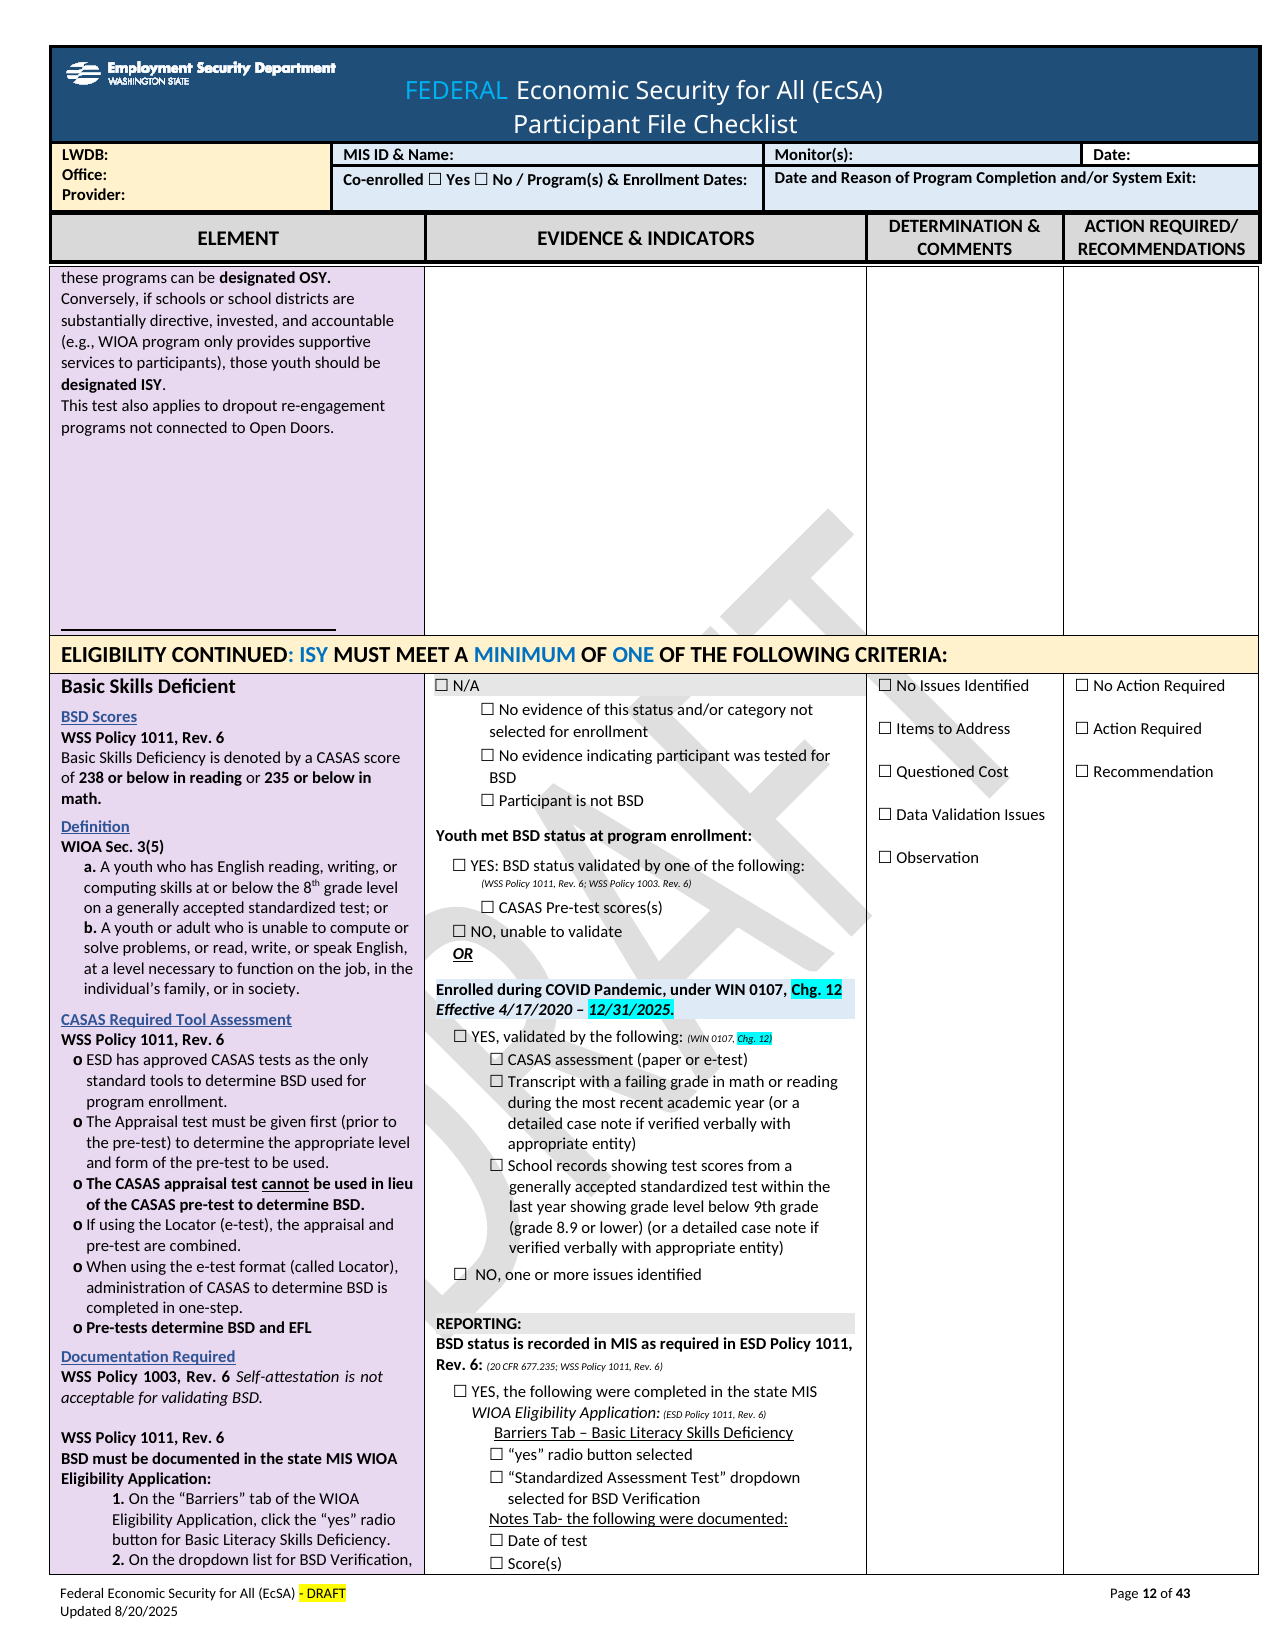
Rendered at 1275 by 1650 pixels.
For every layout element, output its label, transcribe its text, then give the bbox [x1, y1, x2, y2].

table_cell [425, 267, 866, 635]
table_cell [425, 674, 866, 1574]
picture [61, 48, 337, 100]
table_cell eligibility continued: iSY must meet a minimum of one of the following criteria: [50, 636, 1258, 673]
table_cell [50, 267, 424, 635]
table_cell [1064, 267, 1258, 635]
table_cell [867, 267, 1063, 635]
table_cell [867, 674, 1063, 1574]
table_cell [1064, 674, 1258, 1574]
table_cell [50, 674, 424, 1574]
